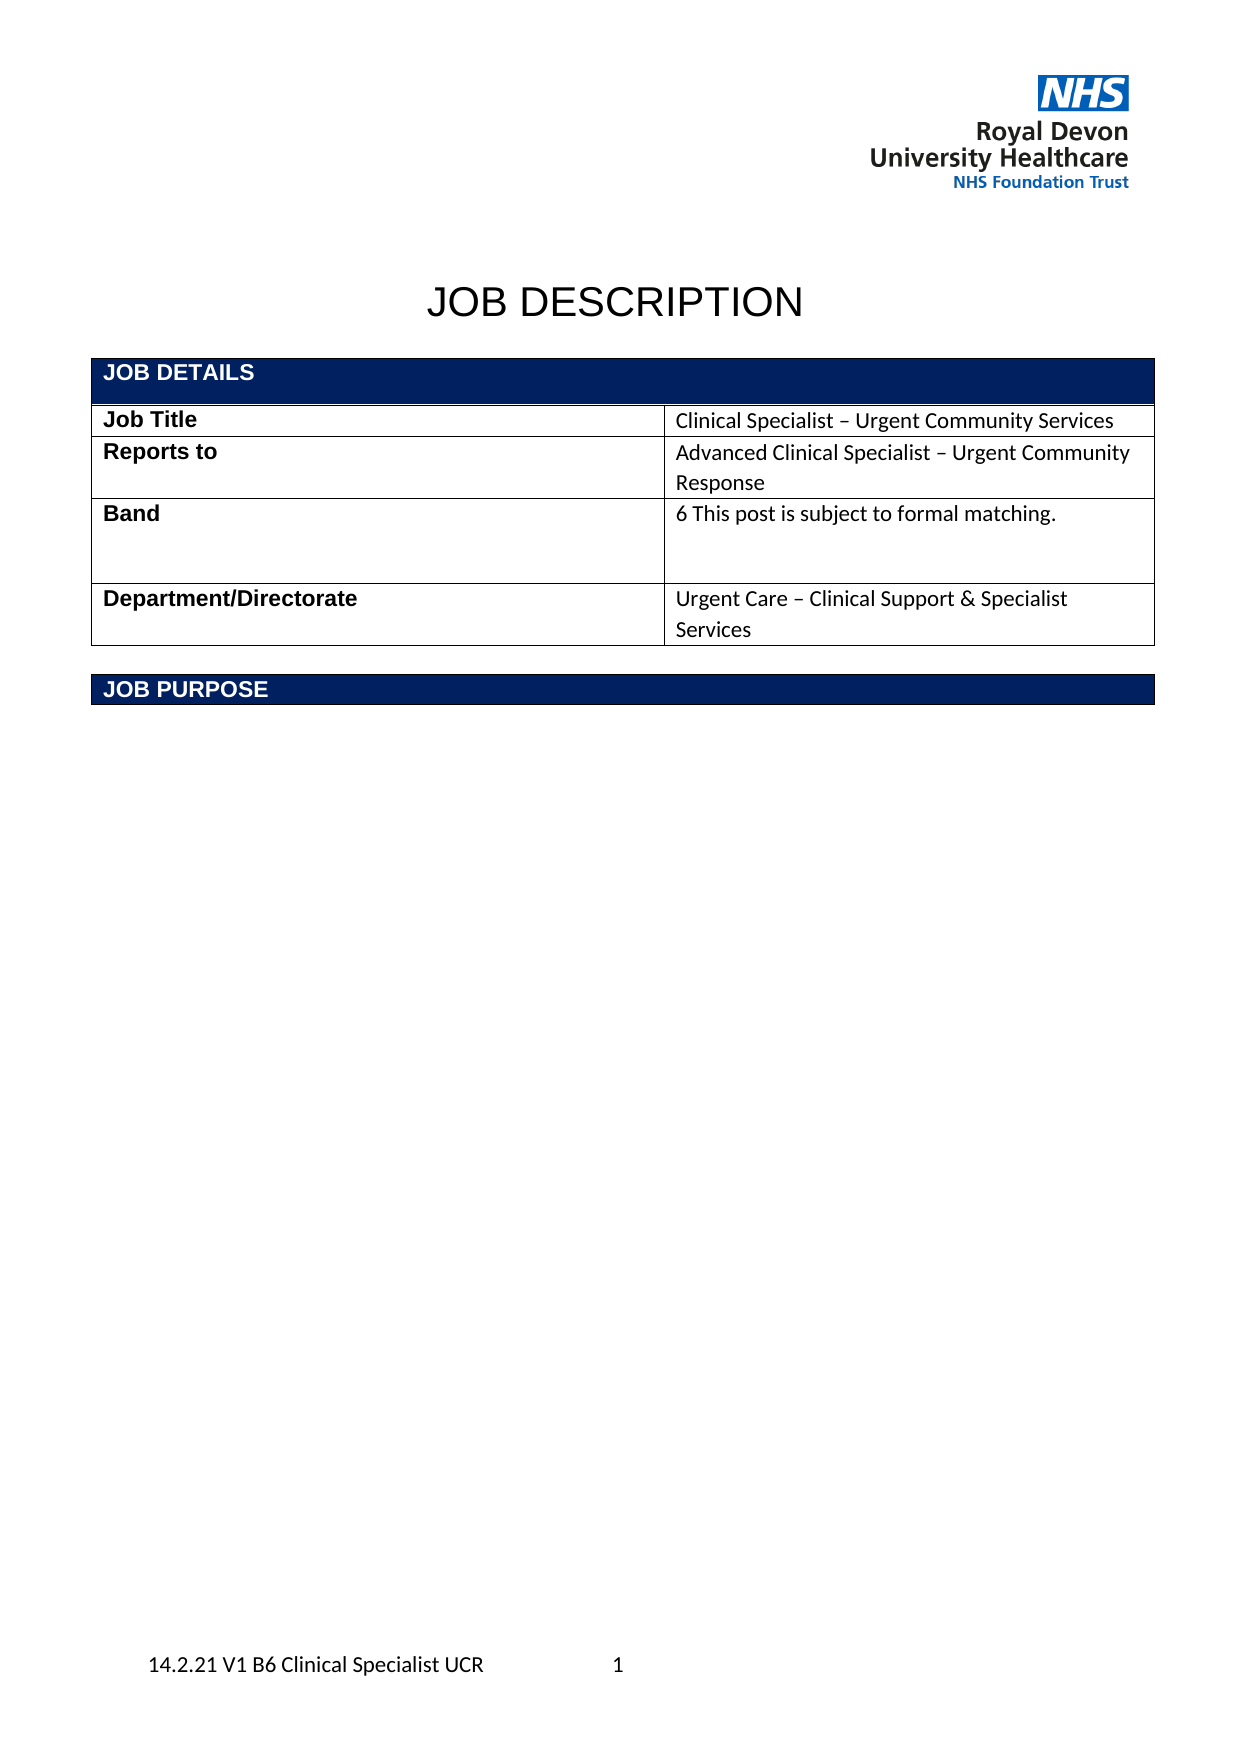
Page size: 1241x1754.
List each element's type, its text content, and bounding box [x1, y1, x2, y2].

table_cell Department/Directorate [92, 584, 664, 645]
table_cell Reports to [92, 437, 664, 498]
table_cell 6 This post is subject to formal matching. [665, 499, 1154, 583]
table_header JOB PURPOSE [92, 675, 1154, 704]
table_cell Advanced Clinical Specialist – Urgent Community Response [665, 437, 1154, 498]
picture [856, 75, 1136, 192]
table_header [664, 359, 1154, 404]
table_cell Urgent Care – Clinical Support & Specialist Services [665, 584, 1154, 645]
subtitle JOB DESCRIPTION [87, 278, 804, 326]
table_cell Band [92, 499, 664, 583]
table_header JOB DETAILS [92, 359, 664, 404]
table_cell Clinical Specialist – Urgent Community Services [665, 406, 1154, 436]
table_cell Job Title [92, 406, 664, 436]
